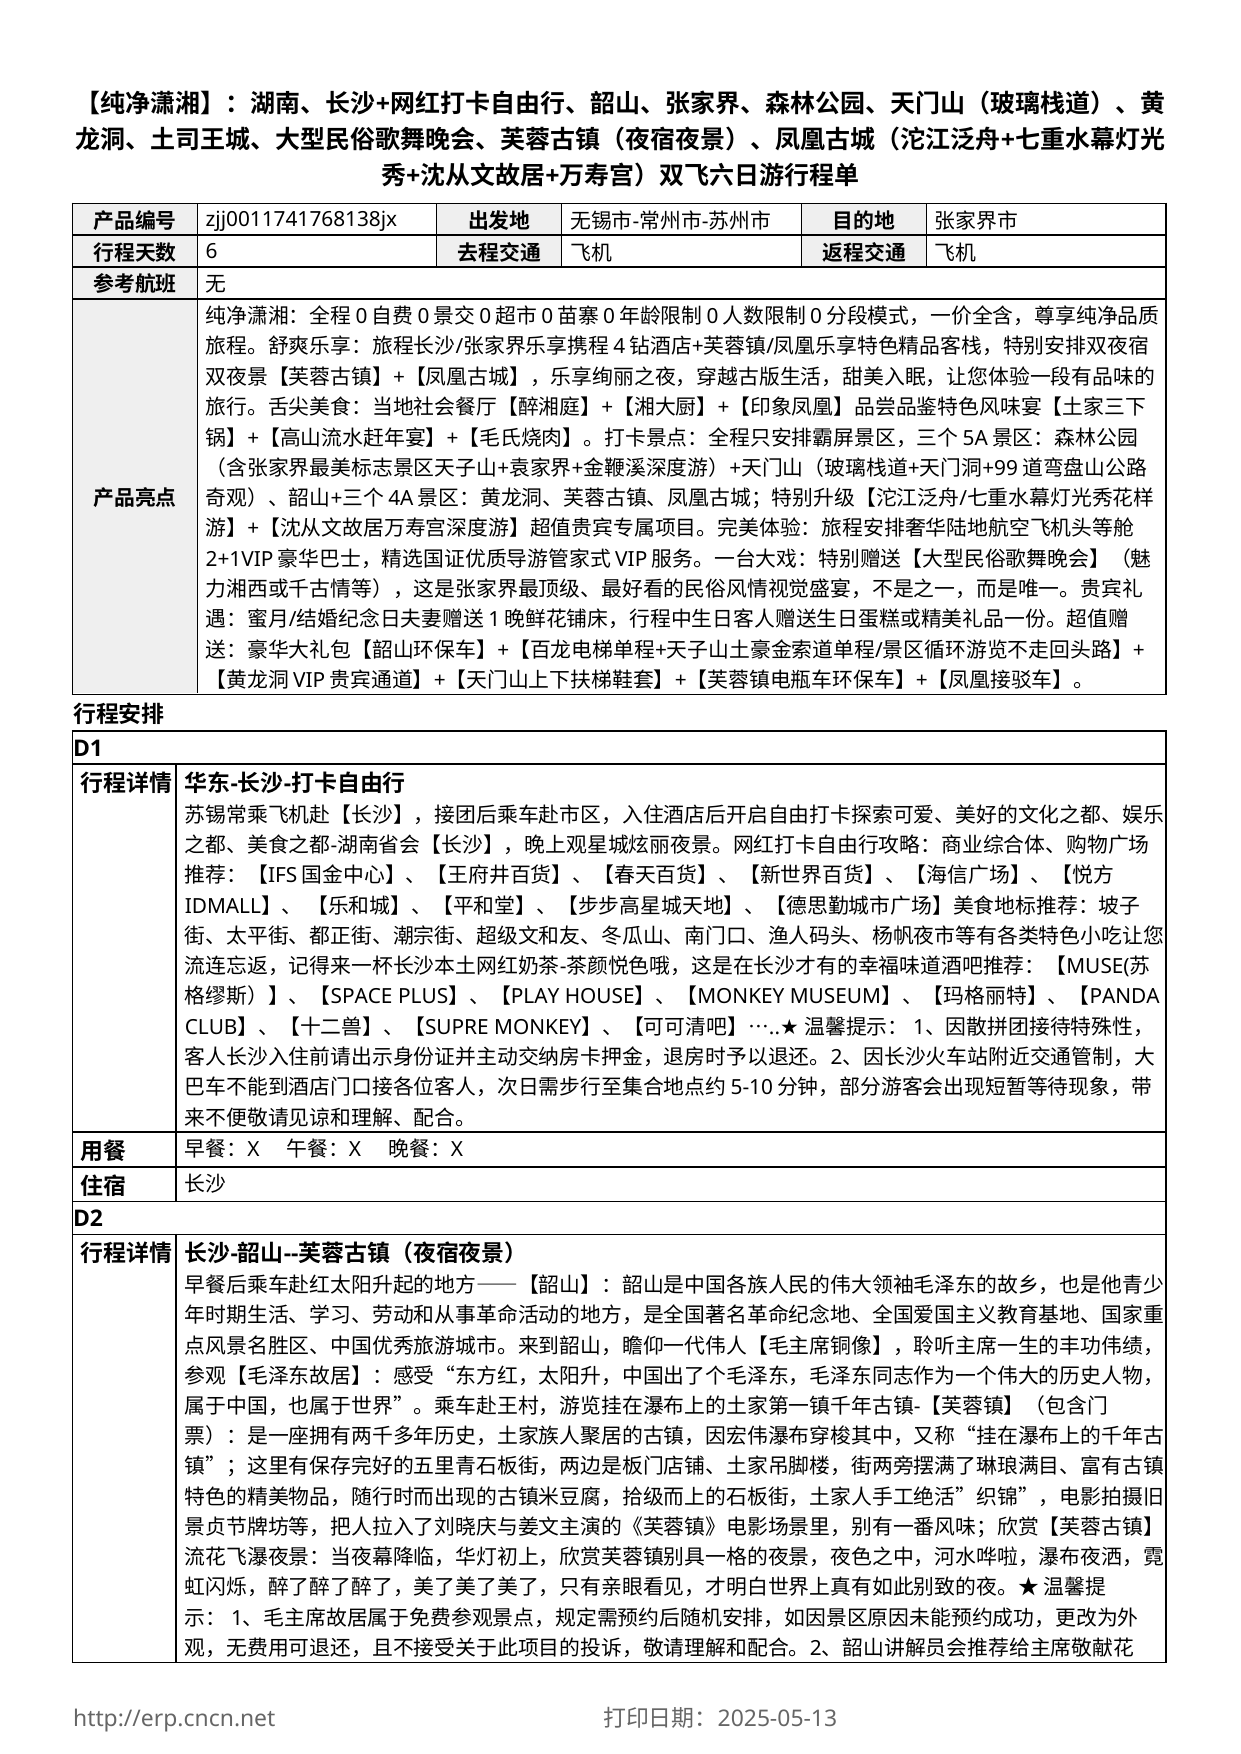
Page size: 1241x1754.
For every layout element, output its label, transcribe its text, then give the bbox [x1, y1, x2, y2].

table_cell 纯净潇湘：全程0自费0景交0超市0苗寨0年龄限制0人数限制0分段模式，一价全含，尊享纯净品质旅程。 [198, 300, 1165, 693]
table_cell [177, 1235, 1165, 1661]
table_cell D2 [73, 1202, 1165, 1233]
text 【纯净潇湘】：湖南、长沙+网红打卡自由行、韶山、张家界、森林公园、天门山（玻璃栈道）、黄龙洞、土司王城、大型民俗歌舞晚会、芙蓉古镇（夜宿夜景）、凤凰古城（沱江泛舟+七重水幕灯光秀+沈从文故居+万寿宫）双飞六日游行程单 [73, 83, 1167, 192]
text 行程安排 [73, 696, 1167, 729]
table_cell 无 [198, 268, 1165, 298]
table_cell 行程详情 [73, 765, 175, 1131]
table_header 无锡市-常州市-苏州市 [562, 204, 801, 234]
table_cell 行程天数 [73, 236, 197, 266]
table_cell 飞机 [927, 236, 1165, 266]
table_header zjj0011741768138jx [198, 204, 436, 234]
table_cell 长沙 [177, 1168, 1165, 1201]
table_cell 参考航班 [73, 268, 197, 298]
table_cell 去程交通 [437, 236, 561, 266]
table_header 张家界市 [927, 204, 1165, 234]
table_header D1 [73, 732, 1165, 763]
table_cell 返程交通 [802, 236, 926, 266]
table_cell 飞机 [562, 236, 801, 266]
table_header 出发地 [437, 204, 561, 234]
table_cell 早餐：X 午餐：X 晚餐：X [177, 1133, 1165, 1166]
table_header 产品编号 [73, 204, 197, 234]
table_cell 6 [198, 236, 436, 266]
table_cell 住宿 [73, 1168, 175, 1201]
table_header 目的地 [802, 204, 926, 234]
table_cell 华东-长沙-打卡自由行 苏锡常乘飞机赴【长沙】，接团后乘车赴市区，入住酒店后开启自由打卡探索可爱、美好的文化之都、娱乐之都、美食之都-湖南省会【长沙】，晚上观星城炫丽夜景。 [177, 765, 1165, 1131]
table_cell 用餐 [73, 1133, 175, 1166]
table_cell 行程详情 [73, 1235, 175, 1661]
table_cell 产品亮点 [73, 300, 197, 693]
